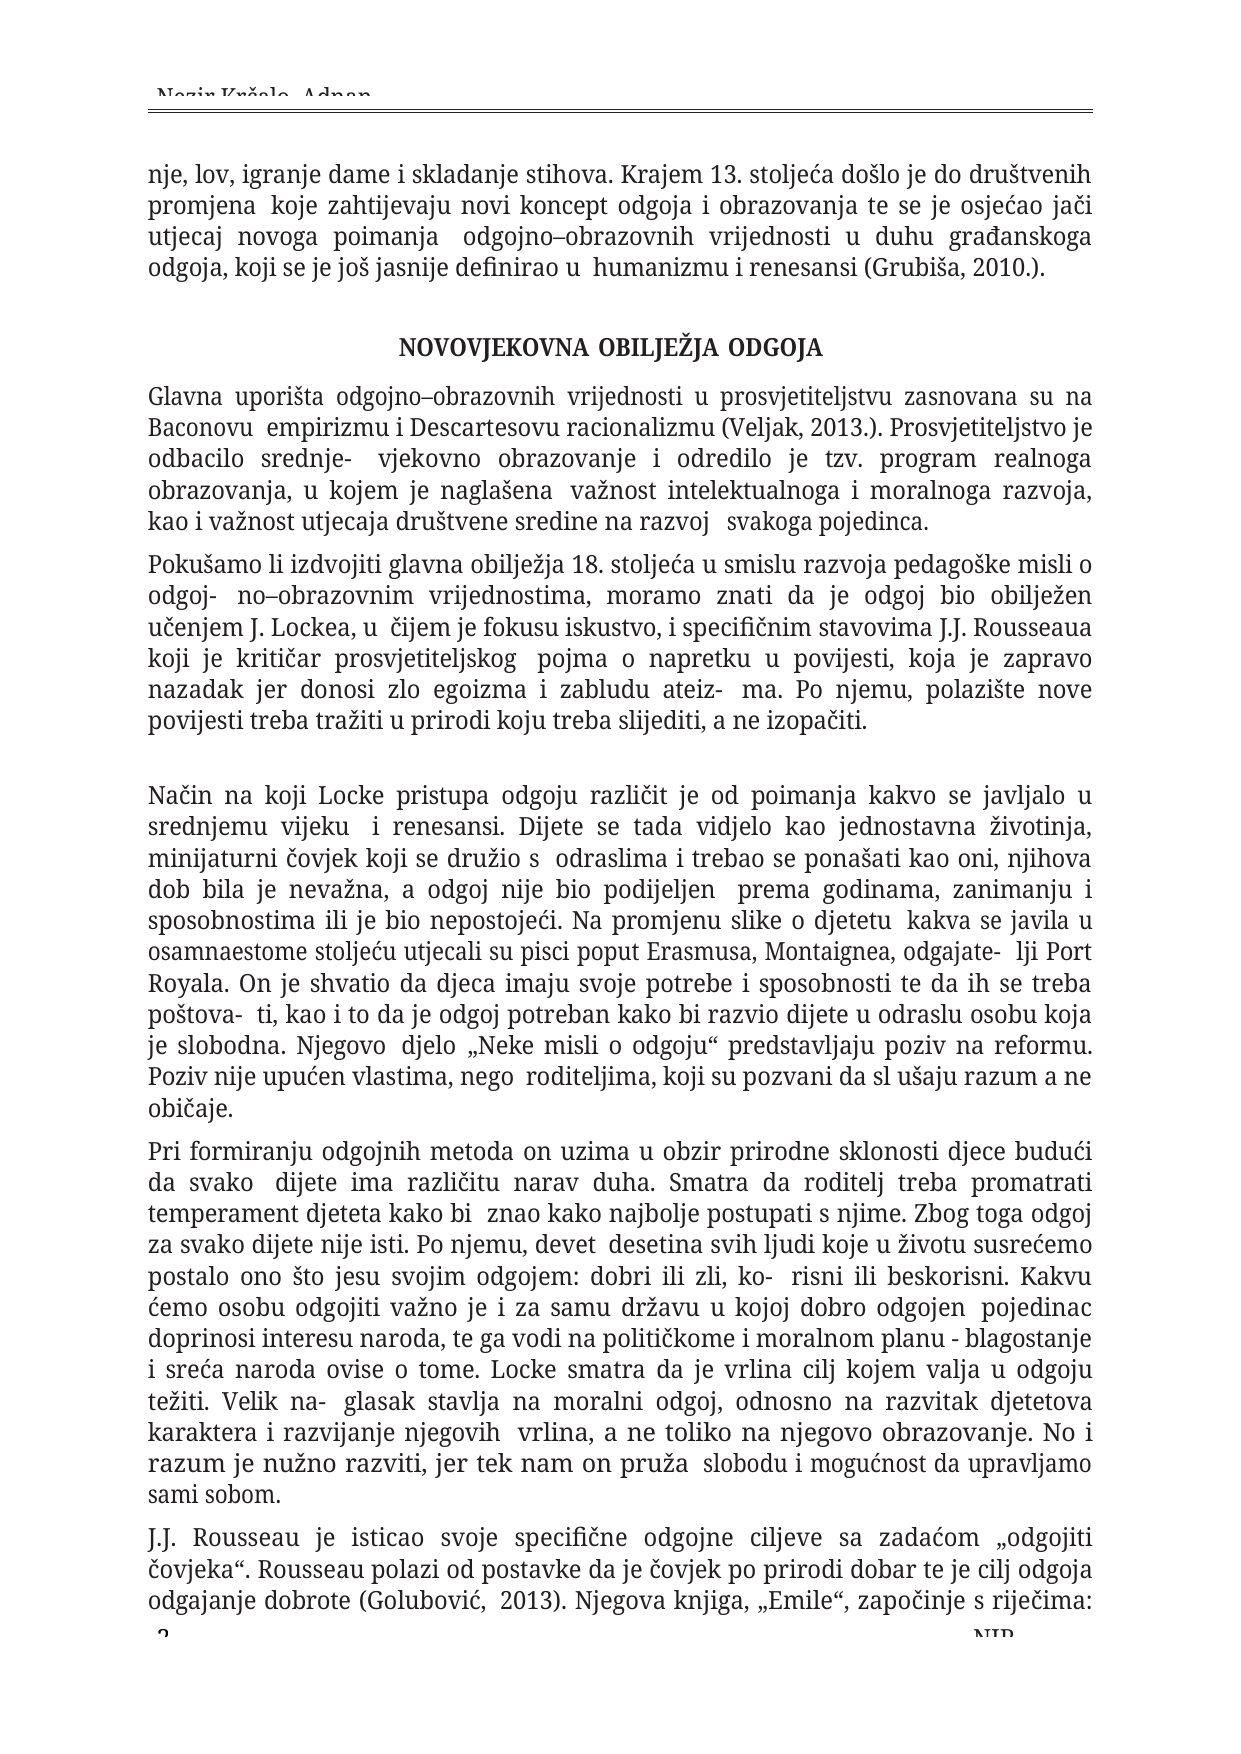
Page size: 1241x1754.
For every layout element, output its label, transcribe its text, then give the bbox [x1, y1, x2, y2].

text nje, lov, igranje dame i skladanje stihova. Krajem 13. stoljeća došlo je do društvenih promjena koje zahtijevaju novi koncept odgoja i obrazovanja te se je osjećao jači utjecaj novoga poimanja odgojno–obrazovnih vrijednosti u duhu građanskoga odgoja, koji se je još jasnije definirao u humanizmu i renesansi (Grubiša, 2010.). [148, 158, 1093, 283]
subtitle NOVOVJEKOVNA OBILJEŽJA ODGOJA [398, 330, 1105, 364]
text Način na koji Locke pristupa odgoju različit je od poimanja kakvo se javljalo u srednjemu vijeku i renesansi. Dijete se tada vidjelo kao jednostavna životinja, minijaturni čovjek koji se družio s odraslima i trebao se ponašati kao oni, njihova dob bila je nevažna, a odgoj nije bio podijeljen prema godinama, zanimanju i sposobnostima ili je bio nepostojeći. Na promjenu slike o djetetu kakva se javila u osamnaestome stoljeću utjecali su pisci poput Erasmusa, Montaignea, odgajate- lji Port Royala. On je shvatio da djeca imaju svoje potrebe i sposobnosti te da ih se treba poštova- ti, kao i to da je odgoj potreban kako bi razvio dijete u odraslu osobu koja je slobodna. Njegovo djelo „Neke misli o odgoju“ predstavljaju poziv na reformu. Poziv nije upućen vlastima, nego roditeljima, koji su pozvani da sl ušaju razum a ne običaje. [148, 779, 1093, 1123]
text Pri formiranju odgojnih metoda on uzima u obzir prirodne sklonosti djece budući da svako dijete ima različitu narav duha. Smatra da roditelj treba promatrati temperament djeteta kako bi znao kako najbolje postupati s njime. Zbog toga odgoj za svako dijete nije isti. Po njemu, devet desetina svih ljudi koje u životu susrećemo postalo ono što jesu svojim odgojem: dobri ili zli, ko- risni ili beskorisni. Kakvu ćemo osobu odgojiti važno je i za samu državu u kojoj dobro odgojen pojedinac doprinosi interesu naroda, te ga vodi na političkome i moralnom planu - blagostanje i sreća naroda ovise o tome. Locke smatra da je vrlina cilj kojem valja u odgoju težiti. Velik na- glasak stavlja na moralni odgoj, odnosno na razvitak djetetova karaktera i razvijanje njegovih vrlina, a ne toliko na njegovo obrazovanje. No i razum je nužno razviti, jer tek nam on pruža slobodu i mogućnost da upravljamo sami sobom. [148, 1135, 1093, 1510]
text Glavna uporišta odgojno–obrazovnih vrijednosti u prosvjetiteljstvu zasnovana su na Baconovu empirizmu i Descartesovu racionalizmu (Veljak, 2013.). Prosvjetiteljstvo je odbacilo srednje- vjekovno obrazovanje i odredilo je tzv. program realnoga obrazovanja, u kojem je naglašena važnost intelektualnoga i moralnoga razvoja, kao i važnost utjecaja društvene sredine na razvoj svakoga pojedinca. [148, 380, 1093, 537]
text Pokušamo li izdvojiti glavna obilježja 18. stoljeća u smislu razvoja pedagoške misli o odgoj- no–obrazovnim vrijednostima, moramo znati da je odgoj bio obilježen učenjem J. Lockea, u čijem je fokusu iskustvo, i specifičnim stavovima J.J. Rousseaua koji je kritičar prosvjetiteljskog pojma o napretku u povijesti, koja je zapravo nazadak jer donosi zlo egoizma i zabludu ateiz- ma. Po njemu, polazište nove povijesti treba tražiti u prirodi koju treba slijediti, a ne izopačiti. [148, 548, 1093, 736]
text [148, 1522, 1093, 1616]
